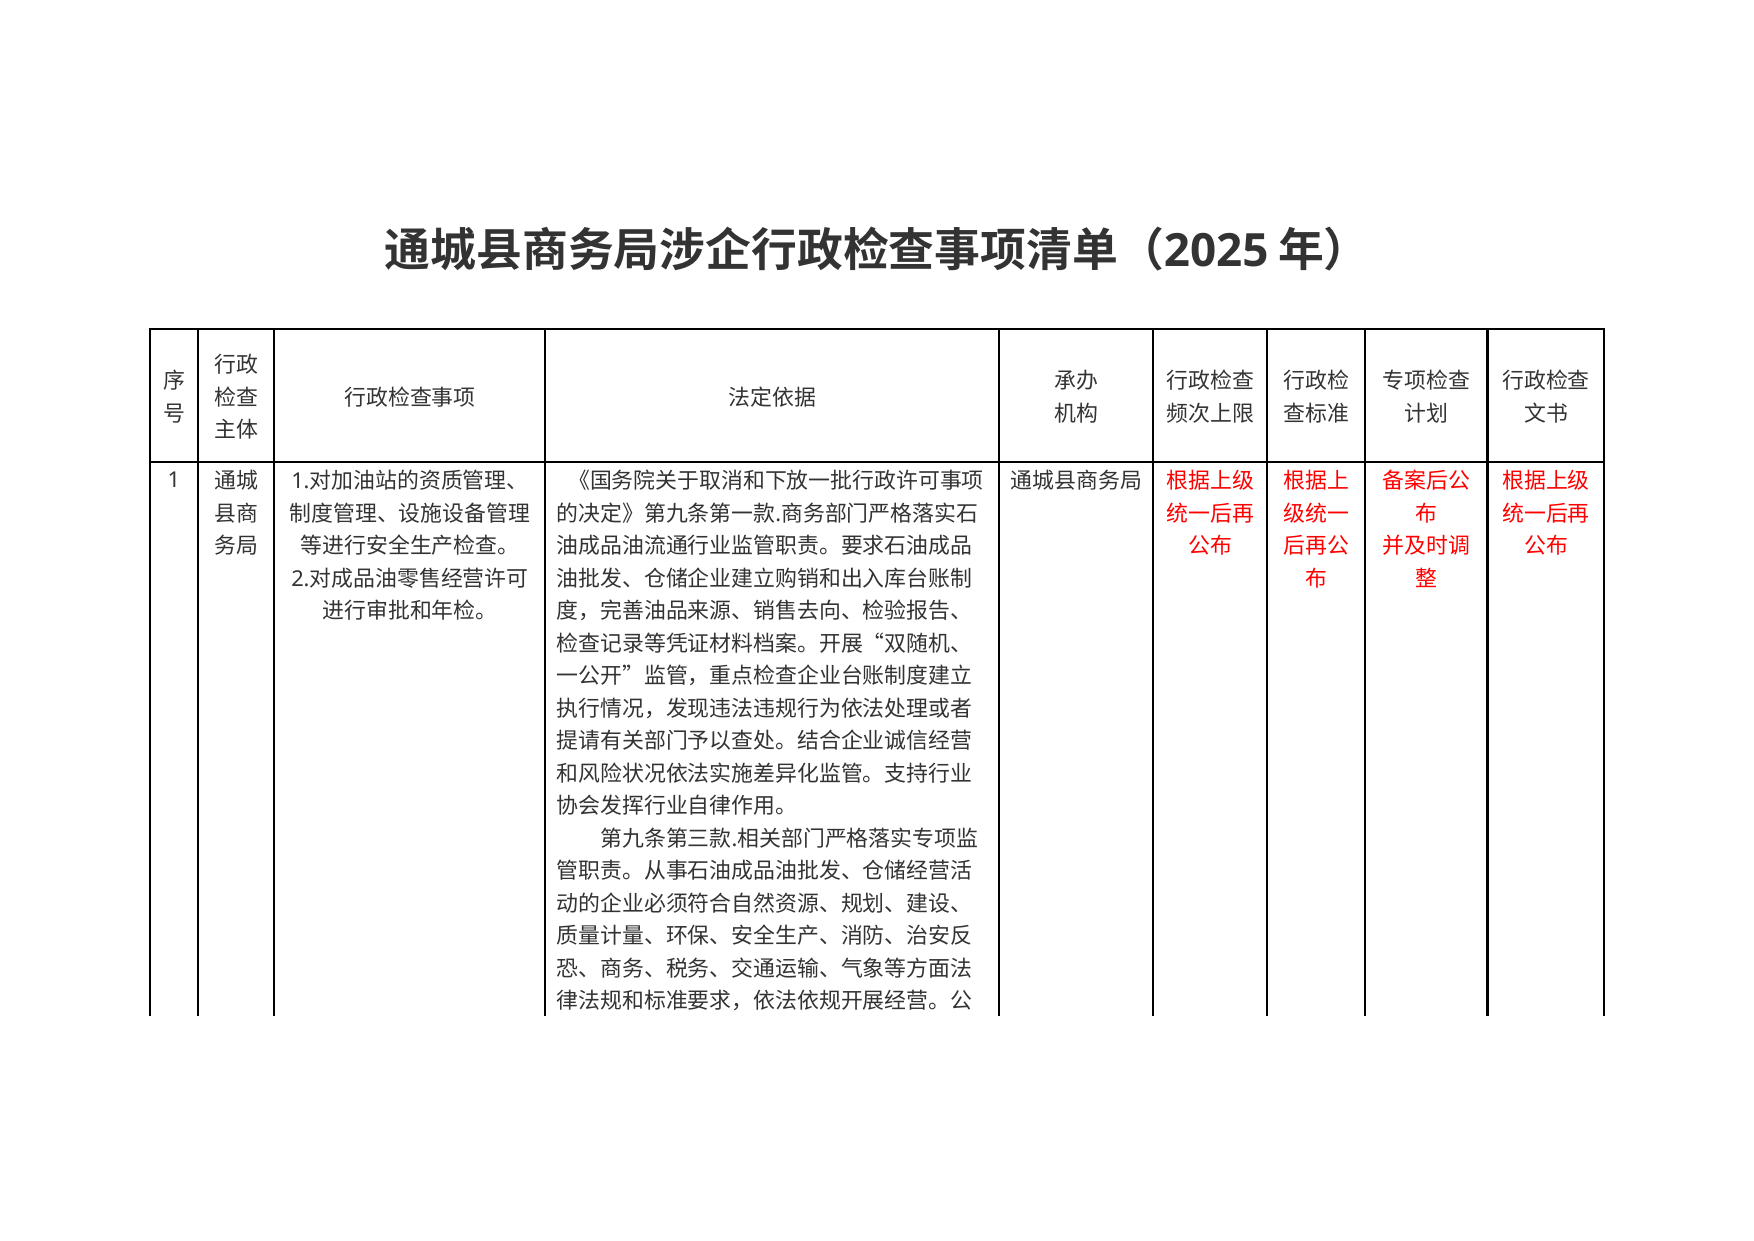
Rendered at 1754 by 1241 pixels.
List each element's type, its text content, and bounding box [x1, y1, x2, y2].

table_cell 通城县商务局 [199, 463, 273, 1016]
table_header 行政检查文书 [1489, 330, 1603, 461]
table_header 行政检查主体 [199, 330, 273, 461]
table_header 序号 [151, 330, 197, 461]
table_header 承办 机构 [1000, 330, 1152, 461]
table_header 法定依据 [546, 330, 998, 461]
table_cell 备案后公布 并及时调整 [1366, 463, 1486, 1016]
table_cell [546, 463, 998, 1016]
table_header 行政检查标准 [1268, 330, 1364, 461]
table_header 行政检查 频次上限 [1154, 330, 1266, 461]
table_cell 根据上级统一后再公布 [1489, 463, 1603, 1016]
table_cell 根据上级统一后再公布 [1154, 463, 1266, 1016]
table_cell 1 [151, 463, 197, 1016]
table_header 专项检查 计划 [1366, 330, 1486, 461]
table_cell 通城县商务局 [1000, 463, 1152, 1016]
table_header 行政检查事项 [275, 330, 544, 461]
subtitle 通城县商务局涉企行政检查事项清单（2025年） [150, 198, 1604, 295]
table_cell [275, 463, 544, 1016]
table_cell 根据上级统一后再公布 [1268, 463, 1364, 1016]
